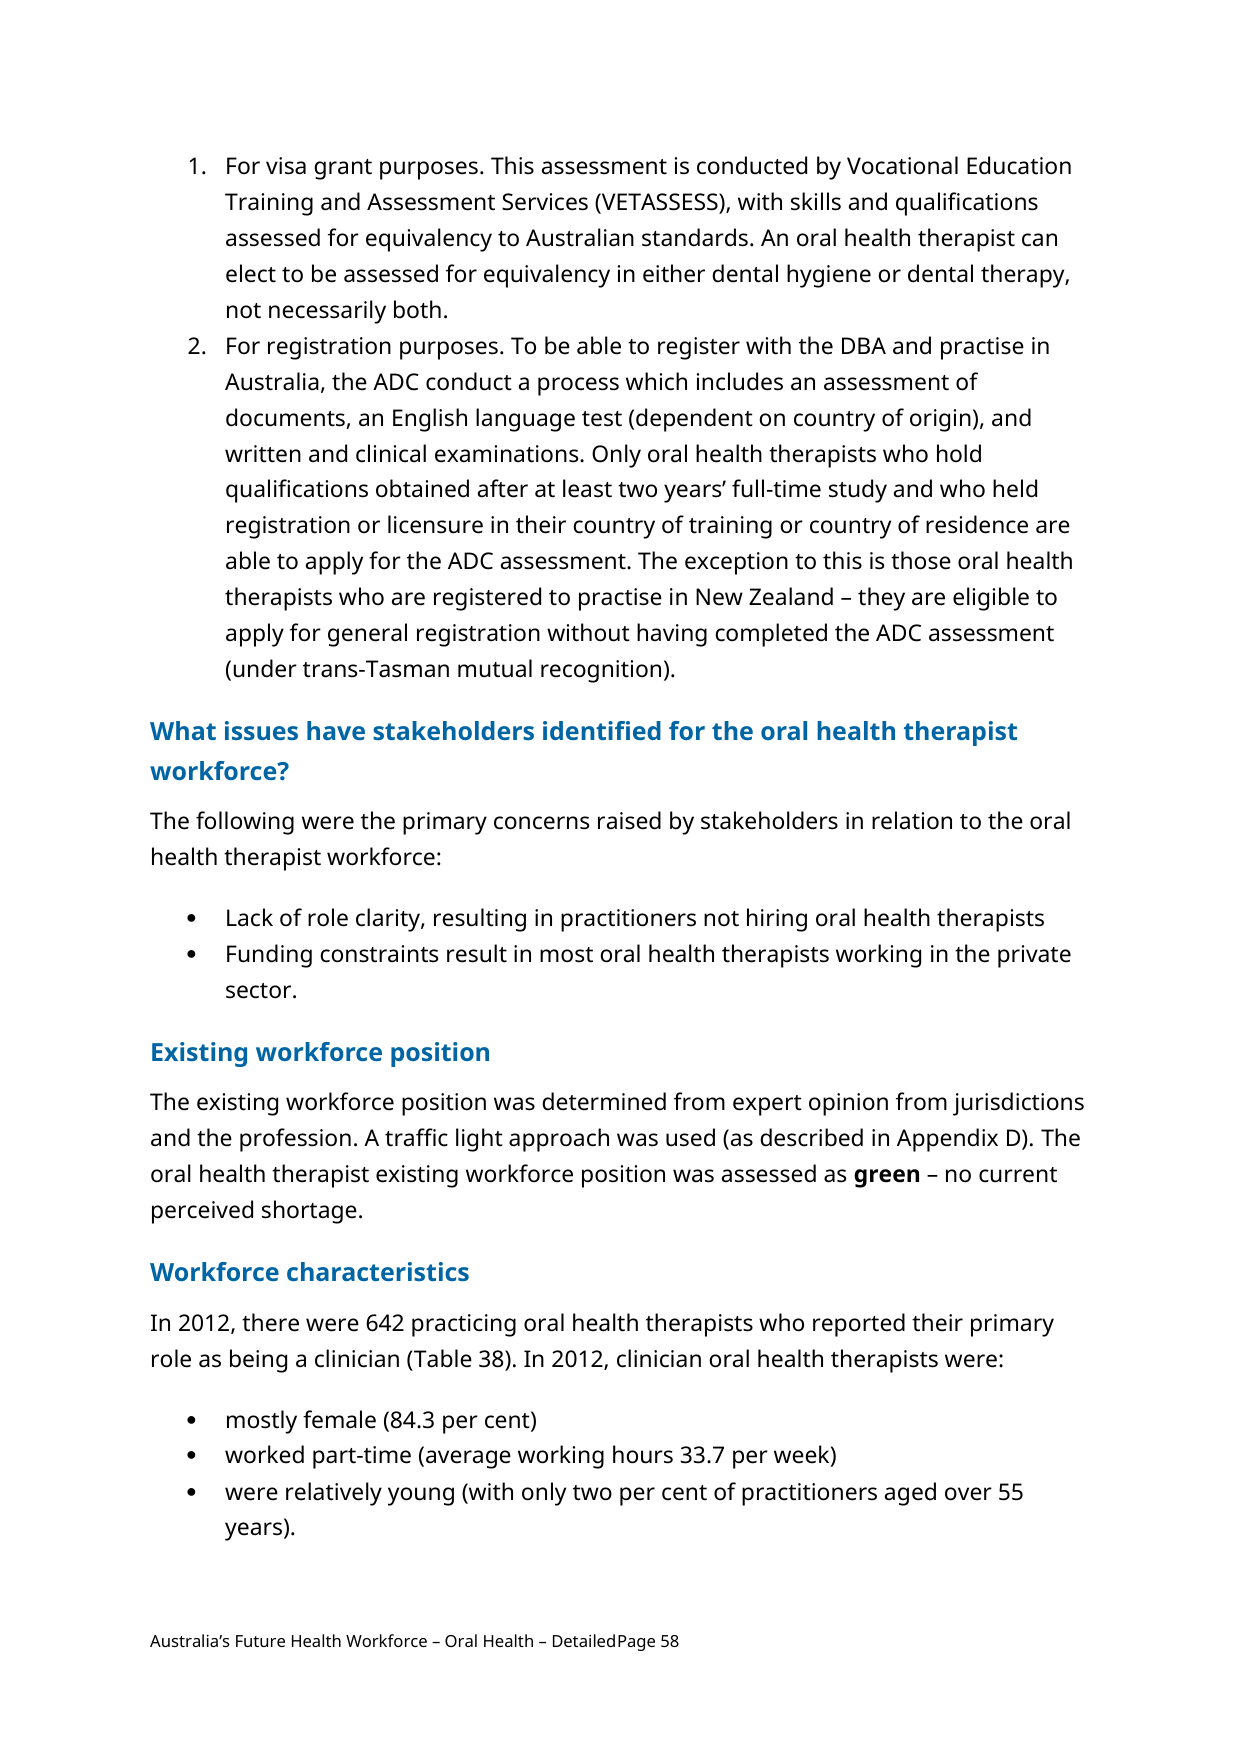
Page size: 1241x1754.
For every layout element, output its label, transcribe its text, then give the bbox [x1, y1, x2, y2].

subtitle Workforce characteristics [150, 1255, 1090, 1289]
list For registration purposes. To be able to register with the DBA and practise in Australia, the ADC conduct a process which includes an assessment of documents, an English language test (dependent on country of origin), and written and clinical examinations. Only oral health therapists who hold qualifications obtained after at least two years’ full-time study and who held registration or licensure in their country of training or country of residence are able to apply for the ADC assessment. The exception to this is those oral health therapists who are registered to practise in New Zealand – they are eligible to apply for general registration without having completed the ADC assessment (under trans-Tasman mutual recognition). [187, 330, 1090, 684]
list For visa grant purposes. This assessment is conducted by Vocational Education Training and Assessment Services (VETASSESS), with skills and qualifications assessed for equivalency to Australian standards. An oral health therapist can elect to be assessed for equivalency in either dental hygiene or dental therapy, not necessarily both. [187, 150, 1090, 325]
subtitle Existing workforce position [150, 1034, 1090, 1069]
list were relatively young (with only two per cent of practitioners aged over 55 years). [187, 1475, 1090, 1543]
text The following were the primary concerns raised by stakeholders in relation to the oral health therapist workforce: [150, 805, 1090, 872]
subtitle What issues have stakeholders identified for the oral health therapist workforce? [150, 714, 1090, 787]
list worked part-time (average working hours 33.7 per week) [187, 1439, 1090, 1471]
list Lack of role clarity, resulting in practitioners not hiring oral health therapists [187, 902, 1090, 933]
list Funding constraints result in most oral health therapists working in the private sector. [187, 938, 1090, 1005]
text The existing workforce position was determined from expert opinion from jurisdictions and the profession. A traffic light approach was used (as described in Appendix D). The oral health therapist existing workforce position was assessed as green – no current perceived shortage. [150, 1086, 1090, 1225]
list mostly female (84.3 per cent) [187, 1403, 1090, 1435]
